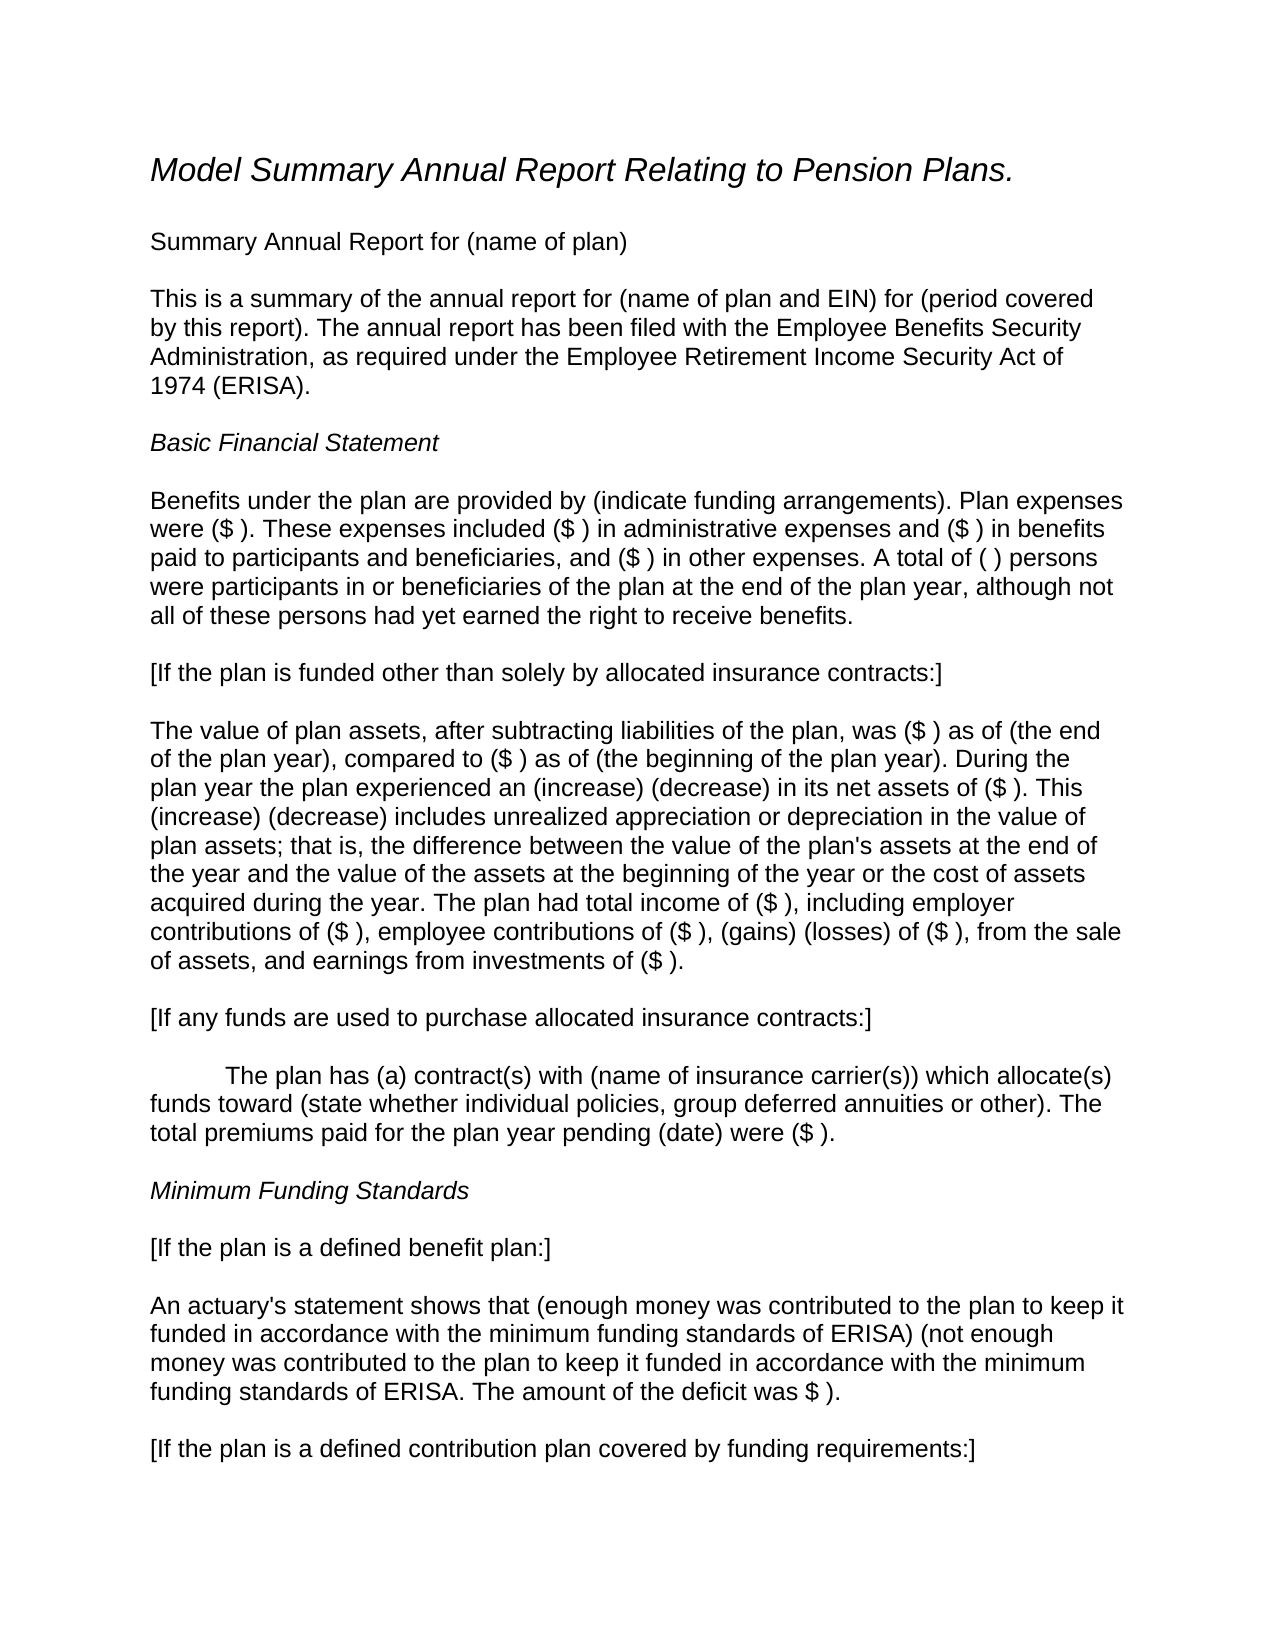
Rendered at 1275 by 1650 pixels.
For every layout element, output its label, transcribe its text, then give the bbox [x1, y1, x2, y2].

text The plan has (a) contract(s) with (name of insurance carrier(s)) which allocate(s) funds toward (state whether individual policies, group deferred annuities or other). The total premiums paid for the plan year pending (date) were ($ ). [150, 1061, 1125, 1147]
text [If the plan is a defined benefit plan:] [150, 1233, 1125, 1262]
text [If the plan is funded other than solely by allocated insurance contracts:] [150, 658, 1125, 687]
text The value of plan assets, after subtracting liabilities of the plan, was ($ ) as of (the end of the plan year), compared to ($ ) as of (the beginning of the plan year). During the plan year the plan experienced an (increase) (decrease) in its net assets of ($ ). This (increase) (decrease) includes unrealized appreciation or depreciation in the value of plan assets; that is, the difference between the value of the plan's assets at the end of the year and the value of the assets at the beginning of the year or the cost of assets acquired during the year. The plan had total income of ($ ), including employer contributions of ($ ), employee contributions of ($ ), (gains) (losses) of ($ ), from the sale of assets, and earnings from investments of ($ ). [150, 716, 1125, 974]
text [If the plan is a defined contribution plan covered by funding requirements:] [150, 1434, 1125, 1463]
text Benefits under the plan are provided by (indicate funding arrangements). Plan expenses were ($ ). These expenses included ($ ) in administrative expenses and ($ ) in benefits paid to participants and beneficiaries, and ($ ) in other expenses. A total of ( ) persons were participants in or beneficiaries of the plan at the end of the plan year, although not all of these persons had yet earned the right to receive benefits. [150, 486, 1125, 629]
text [If any funds are used to purchase allocated insurance contracts:] [150, 1003, 1125, 1032]
text Minimum Funding Standards [150, 1176, 1125, 1204]
text Basic Financial Statement [150, 428, 1125, 457]
text Model Summary Annual Report Relating to Pension Plans. [150, 150, 1125, 188]
text Summary Annual Report for (name of plan) [150, 227, 1125, 256]
text An actuary's statement shows that (enough money was contributed to the plan to keep it funded in accordance with the minimum funding standards of ERISA) (not enough money was contributed to the plan to keep it funded in accordance with the minimum funding standards of ERISA. The amount of the deficit was $ ). [150, 1291, 1125, 1406]
text This is a summary of the annual report for (name of plan and EIN) for (period covered by this report). The annual report has been filed with the Employee Benefits Security Administration, as required under the Employee Retirement Income Security Act of 1974 (ERISA). [150, 284, 1125, 399]
